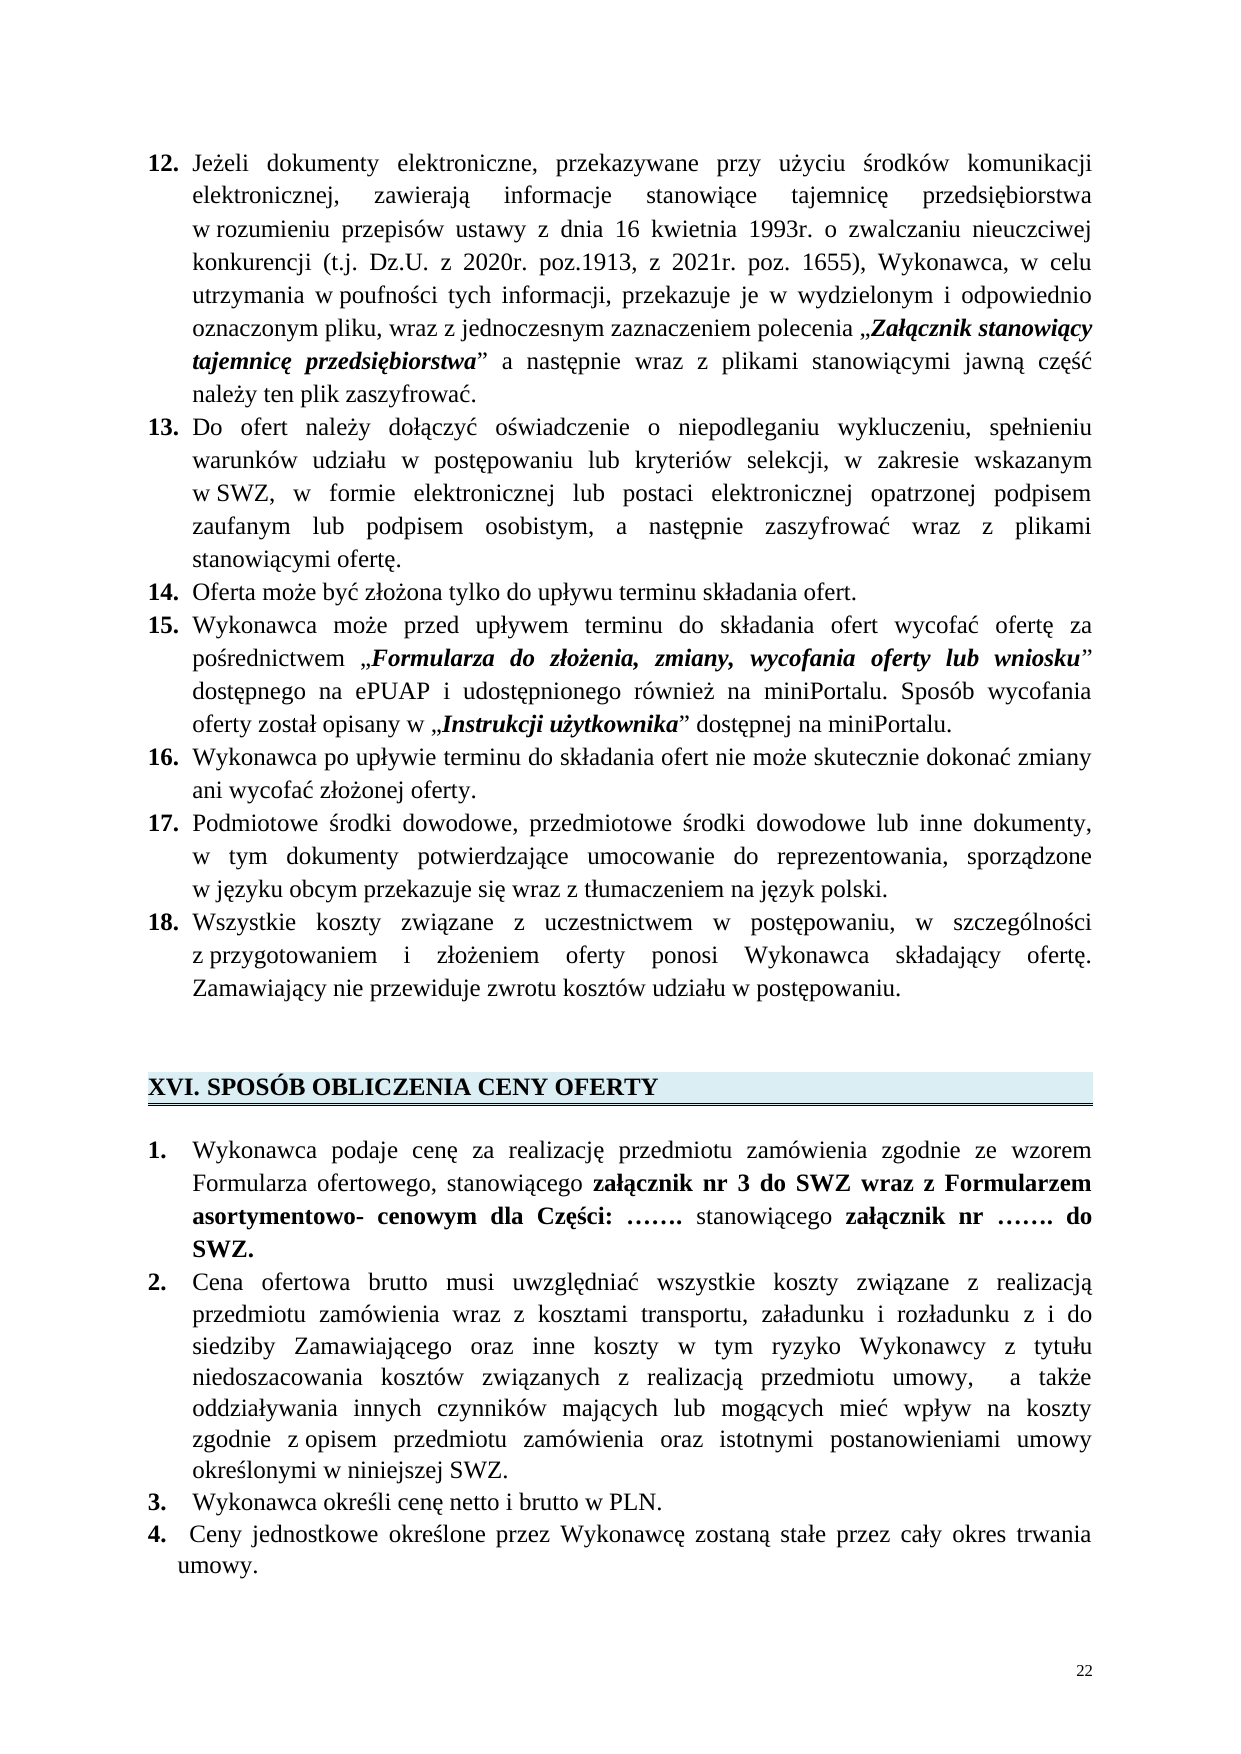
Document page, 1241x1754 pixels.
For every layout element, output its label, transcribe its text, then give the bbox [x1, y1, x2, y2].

text 14. Oferta może być złożona tylko do upływu terminu składania ofert. [148, 577, 1093, 606]
text 13. Do ofert należy dołączyć oświadczenie o niepodleganiu wykluczeniu, spełnieniu warunków udziału w postępowaniu lub kryteriów selekcji, w zakresie wskazanym w SWZ, w formie elektronicznej lub postaci elektronicznej opatrzonej podpisem zaufanym lub podpisem osobistym, a następnie zaszyfrować wraz z plikami stanowiącymi ofertę. [148, 412, 1093, 573]
text 15. Wykonawca może przed upływem terminu do składania ofert wycofać ofertę za pośrednictwem „Formularza do złożenia, zmiany, wycofania oferty lub wniosku” dostępnego na ePUAP i udostępnionego również na miniPortalu. Sposób wycofania oferty został opisany w „Instrukcji użytkownika” dostępnej na miniPortalu. [148, 610, 1093, 738]
text 3. Wykonawca określi cenę netto i brutto w PLN. [148, 1487, 1093, 1515]
text 2. Cena ofertowa brutto musi uwzględniać wszystkie koszty związane z realizacją przedmiotu zamówienia wraz z kosztami transportu, załadunku i rozładunku z i do siedziby Zamawiającego oraz inne koszty w tym ryzyko Wykonawcy z tytułu niedoszacowania kosztów związanych z realizacją przedmiotu umowy, a także oddziaływania innych czynników mających lub mogących mieć wpływ na koszty zgodnie z opisem przedmiotu zamówienia oraz istotnymi postanowieniami umowy określonymi w niniejszej SWZ. [148, 1267, 1093, 1484]
text 1. Wykonawca podaje cenę za realizację przedmiotu zamówienia zgodnie ze wzorem Formularza ofertowego, stanowiącego załącznik nr 3 do SWZ wraz z Formularzem asortymentowo- cenowym dla Części: ……. stanowiącego załącznik nr ……. do SWZ. [148, 1135, 1093, 1263]
text XVI. SPOSÓB OBLICZENIA CENY OFERTY [148, 1072, 1093, 1103]
text 18. Wszystkie koszty związane z uczestnictwem w postępowaniu, w szczególności z przygotowaniem i złożeniem oferty ponosi Wykonawca składający ofertę. Zamawiający nie przewiduje zwrotu kosztów udziału w postępowaniu. [148, 907, 1093, 1002]
text 12. Jeżeli dokumenty elektroniczne, przekazywane przy użyciu środków komunikacji elektronicznej, zawierają informacje stanowiące tajemnicę przedsiębiorstwa w rozumieniu przepisów ustawy z dnia 16 kwietnia 1993r. o zwalczaniu nieuczciwej konkurencji (t.j. Dz.U. z 2020r. poz.1913, z 2021r. poz. 1655), Wykonawca, w celu utrzymania w poufności tych informacji, przekazuje je w wydzielonym i odpowiednio oznaczonym pliku, wraz z jednoczesnym zaznaczeniem polecenia „Załącznik stanowiący tajemnicę przedsiębiorstwa” a następnie wraz z plikami stanowiącymi jawną część należy ten plik zaszyfrować. [148, 148, 1093, 407]
text 4. Ceny jednostkowe określone przez Wykonawcę zostaną stałe przez cały okres trwania umowy. [148, 1519, 1093, 1579]
text 16. Wykonawca po upływie terminu do składania ofert nie może skutecznie dokonać zmiany ani wycofać złożonej oferty. [148, 742, 1093, 804]
text 17. Podmiotowe środki dowodowe, przedmiotowe środki dowodowe lub inne dokumenty, w tym dokumenty potwierdzające umocowanie do reprezentowania, sporządzone w języku obcym przekazuje się wraz z tłumaczeniem na język polski. [148, 808, 1093, 903]
